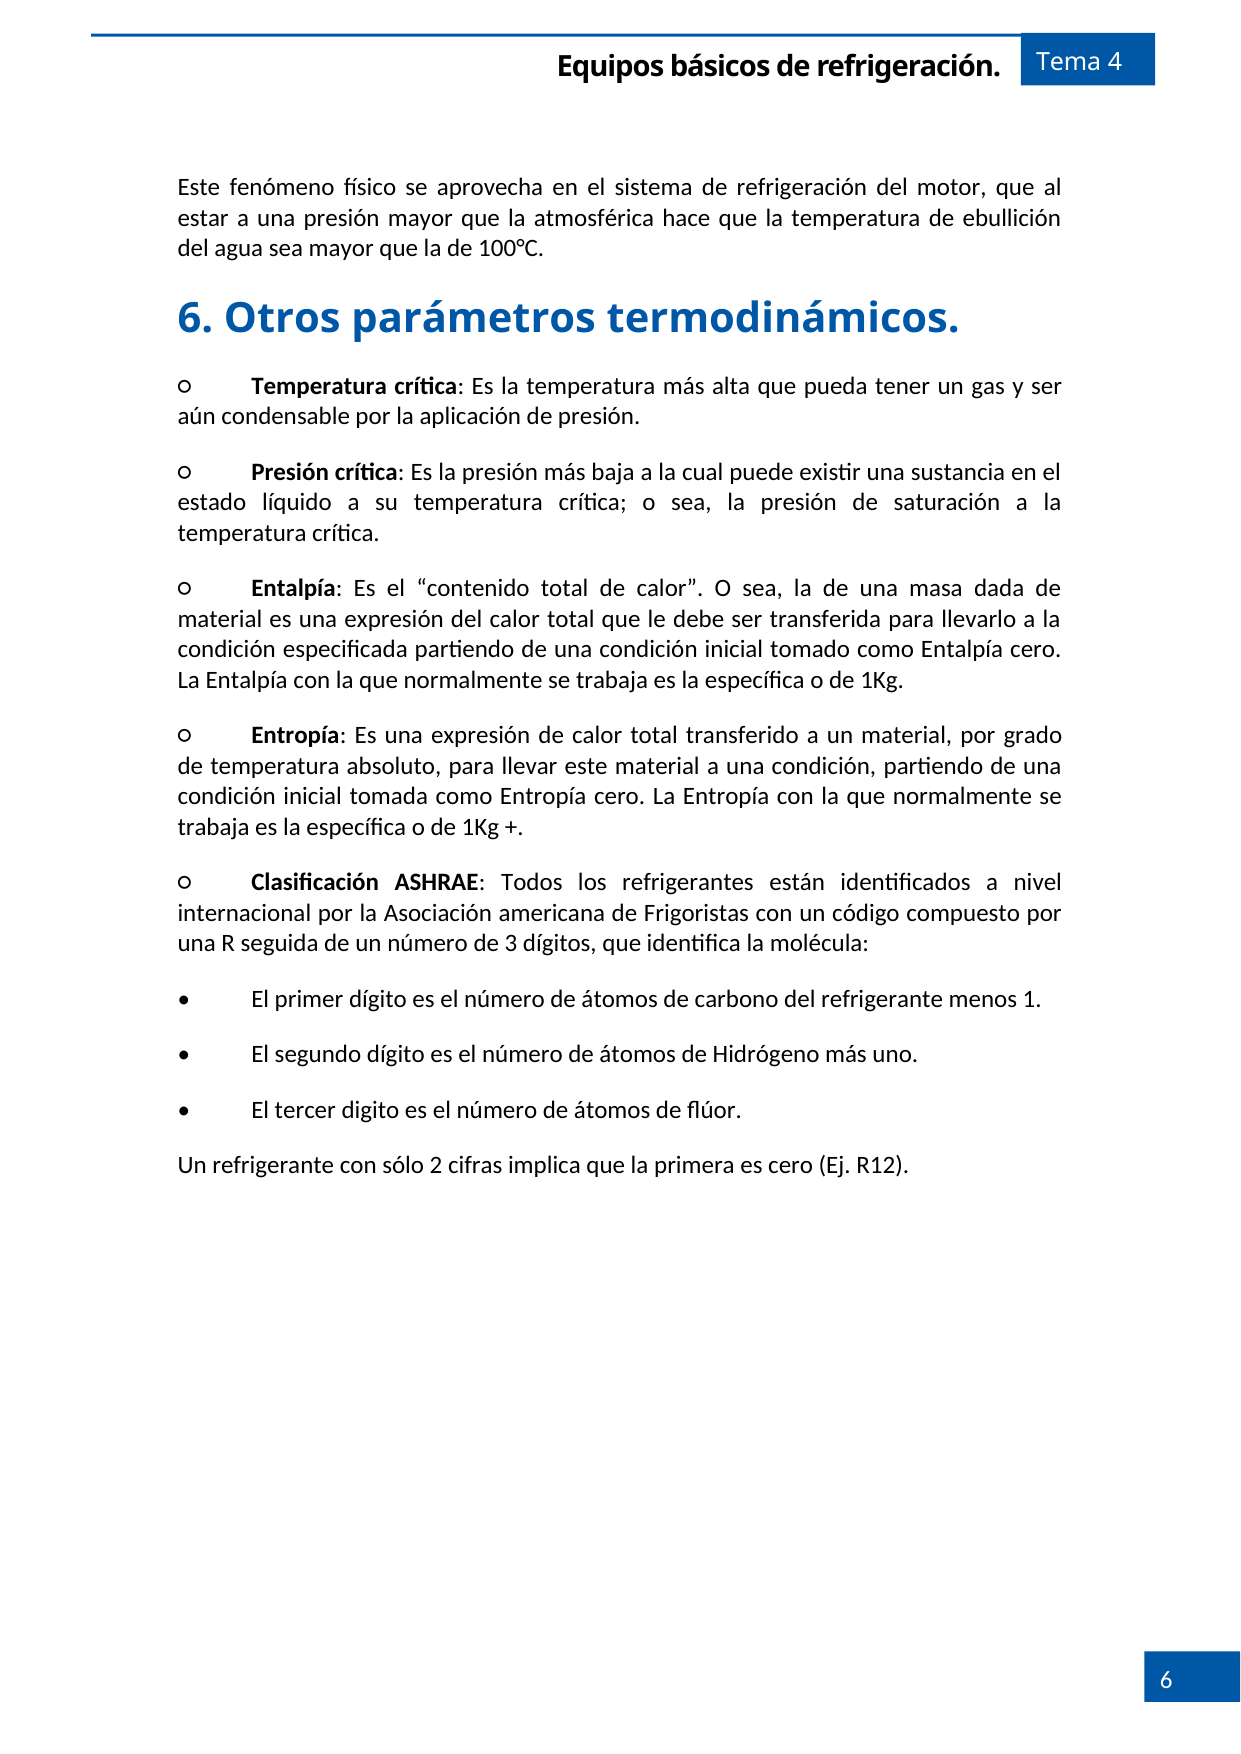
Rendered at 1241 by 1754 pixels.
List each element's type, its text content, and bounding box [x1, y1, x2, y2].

text Este fenómeno físico se aprovecha en el sistema de refrigeración del motor, que al estar a una presión mayor que la atmosférica hace que la temperatura de ebullición del agua sea mayor que la de 100°C. [177, 171, 1063, 263]
text • El segundo dígito es el número de átomos de Hidrógeno más uno. [177, 1039, 1063, 1069]
text • El tercer digito es el número de átomos de flúor. [177, 1094, 1063, 1125]
subtitle 6. Otros parámetros termodinámicos. [177, 288, 1063, 345]
text ○ Presión crítica: Es la presión más baja a la cual puede existir una sustancia en el estado líquido a su temperatura crítica; o sea, la presión de saturación a la temperatura crítica. [177, 456, 1063, 547]
text ○ Clasificación ASHRAE: Todos los refrigerantes están identificados a nivel internacional por la Asociación americana de Frigoristas con un código compuesto por una R seguida de un número de 3 dígitos, que identifica la molécula: [177, 867, 1063, 958]
text ○ Temperatura crítica: Es la temperatura más alta que pueda tener un gas y ser aún condensable por la aplicación de presión. [177, 370, 1063, 431]
text ○ Entropía: Es una expresión de calor total transferido a un material, por grado de temperatura absoluto, para llevar este material a una condición, partiendo de una condición inicial tomada como Entropía cero. La Entropía con la que normalmente se trabaja es la específica o de 1Kg +. [177, 719, 1063, 842]
text ○ Entalpía: Es el “contenido total de calor”. O sea, la de una masa dada de material es una expresión del calor total que le debe ser transferida para llevarlo a la condición especificada partiendo de una condición inicial tomado como Entalpía cero. La Entalpía con la que normalmente se trabaja es la específica o de 1Kg. [177, 572, 1063, 694]
text • El primer dígito es el número de átomos de carbono del refrigerante menos 1. [177, 983, 1063, 1014]
text Un refrigerante con sólo 2 cifras implica que la primera es cero (Ej. R12). [177, 1150, 1063, 1180]
